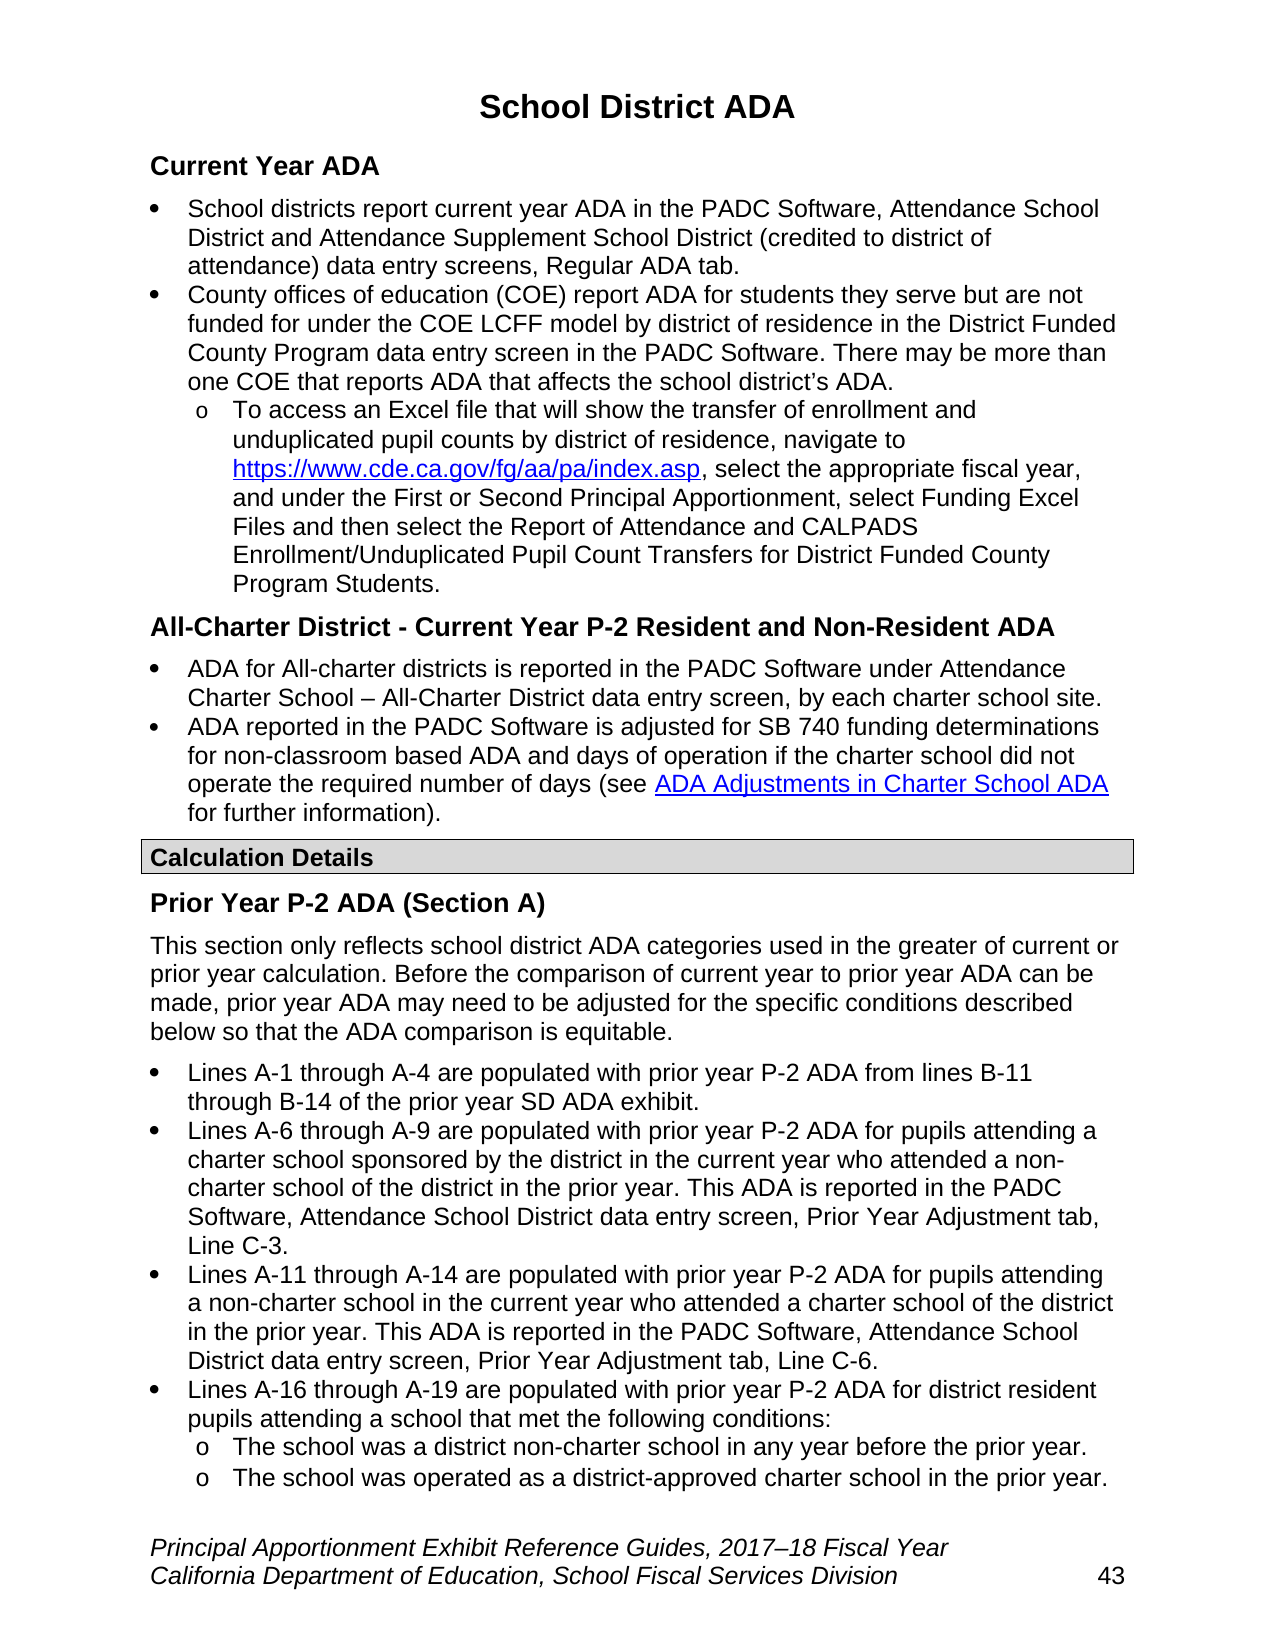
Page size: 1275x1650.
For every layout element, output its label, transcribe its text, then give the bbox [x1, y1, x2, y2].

subtitle Current Year ADA [150, 150, 1125, 181]
list County offices of education (COE) report ADA for students they serve but are not funded for under the COE LCFF model by district of residence in the District Funded County Program data entry screen in the PADC Software. There may be more than one COE that reports ADA that affects the school district’s ADA. [150, 280, 1125, 395]
list Lines A-16 through A-19 are populated with prior year P-2 ADA for district resident pupils attending a school that met the following conditions: [150, 1375, 1125, 1432]
list To access an Excel file that will show the transfer of enrollment and unduplicated pupil counts by district of residence, navigate to https://www.cde.ca.gov/fg/aa/pa/index.asp, select the appropriate fiscal year, and under the First or Second Principal Apportionment, select Funding Excel Files and then select the Report of Attendance and CALPADS Enrollment/Unduplicated Pupil Count Transfers for District Funded County Program Students. [195, 395, 1125, 598]
list Lines A-11 through A-14 are populated with prior year P-2 ADA for pupils attending a non-charter school in the current year who attended a charter school of the district in the prior year. This ADA is reported in the PADC Software, Attendance School District data entry screen, Prior Year Adjustment tab, Line C-6. [150, 1259, 1125, 1375]
list ADA reported in the PADC Software is adjusted for SB 740 funding determinations for non-classroom based ADA and days of operation if the charter school did not operate the required number of days (see ADA Adjustments in Charter School ADA for further information). [150, 712, 1125, 827]
list Lines A-6 through A-9 are populated with prior year P-2 ADA for pupils attending a charter school sponsored by the district in the current year who attended a non-charter school of the district in the prior year. This ADA is reported in the PADC Software, Attendance School District data entry screen, Prior Year Adjustment tab, Line C-3. [150, 1116, 1125, 1259]
subtitle Prior Year P-2 ADA (Section A) [150, 887, 1125, 918]
list Lines A-1 through A-4 are populated with prior year P-2 ADA from lines B-11 through B-14 of the prior year SD ADA exhibit. [150, 1058, 1125, 1116]
list The school was a district non-charter school in any year before the prior year. [195, 1432, 1125, 1463]
text This section only reflects school district ADA categories used in the greater of current or prior year calculation. Before the comparison of current year to prior year ADA can be made, prior year ADA may need to be adjusted for the specific conditions described below so that the ADA comparison is equitable. [150, 931, 1125, 1046]
list The school was operated as a district-approved charter school in the prior year. [195, 1463, 1125, 1494]
subtitle All-Charter District - Current Year P-2 Resident and Non-Resident ADA [150, 611, 1125, 642]
list ADA for All-charter districts is reported in the PADC Software under Attendance Charter School – All-Charter District data entry screen, by each charter school site. [150, 654, 1125, 712]
list School districts report current year ADA in the PADC Software, Attendance School District and Attendance Supplement School District (credited to district of attendance) data entry screens, Regular ADA tab. [150, 194, 1125, 280]
subtitle Calculation Details [142, 840, 1133, 873]
